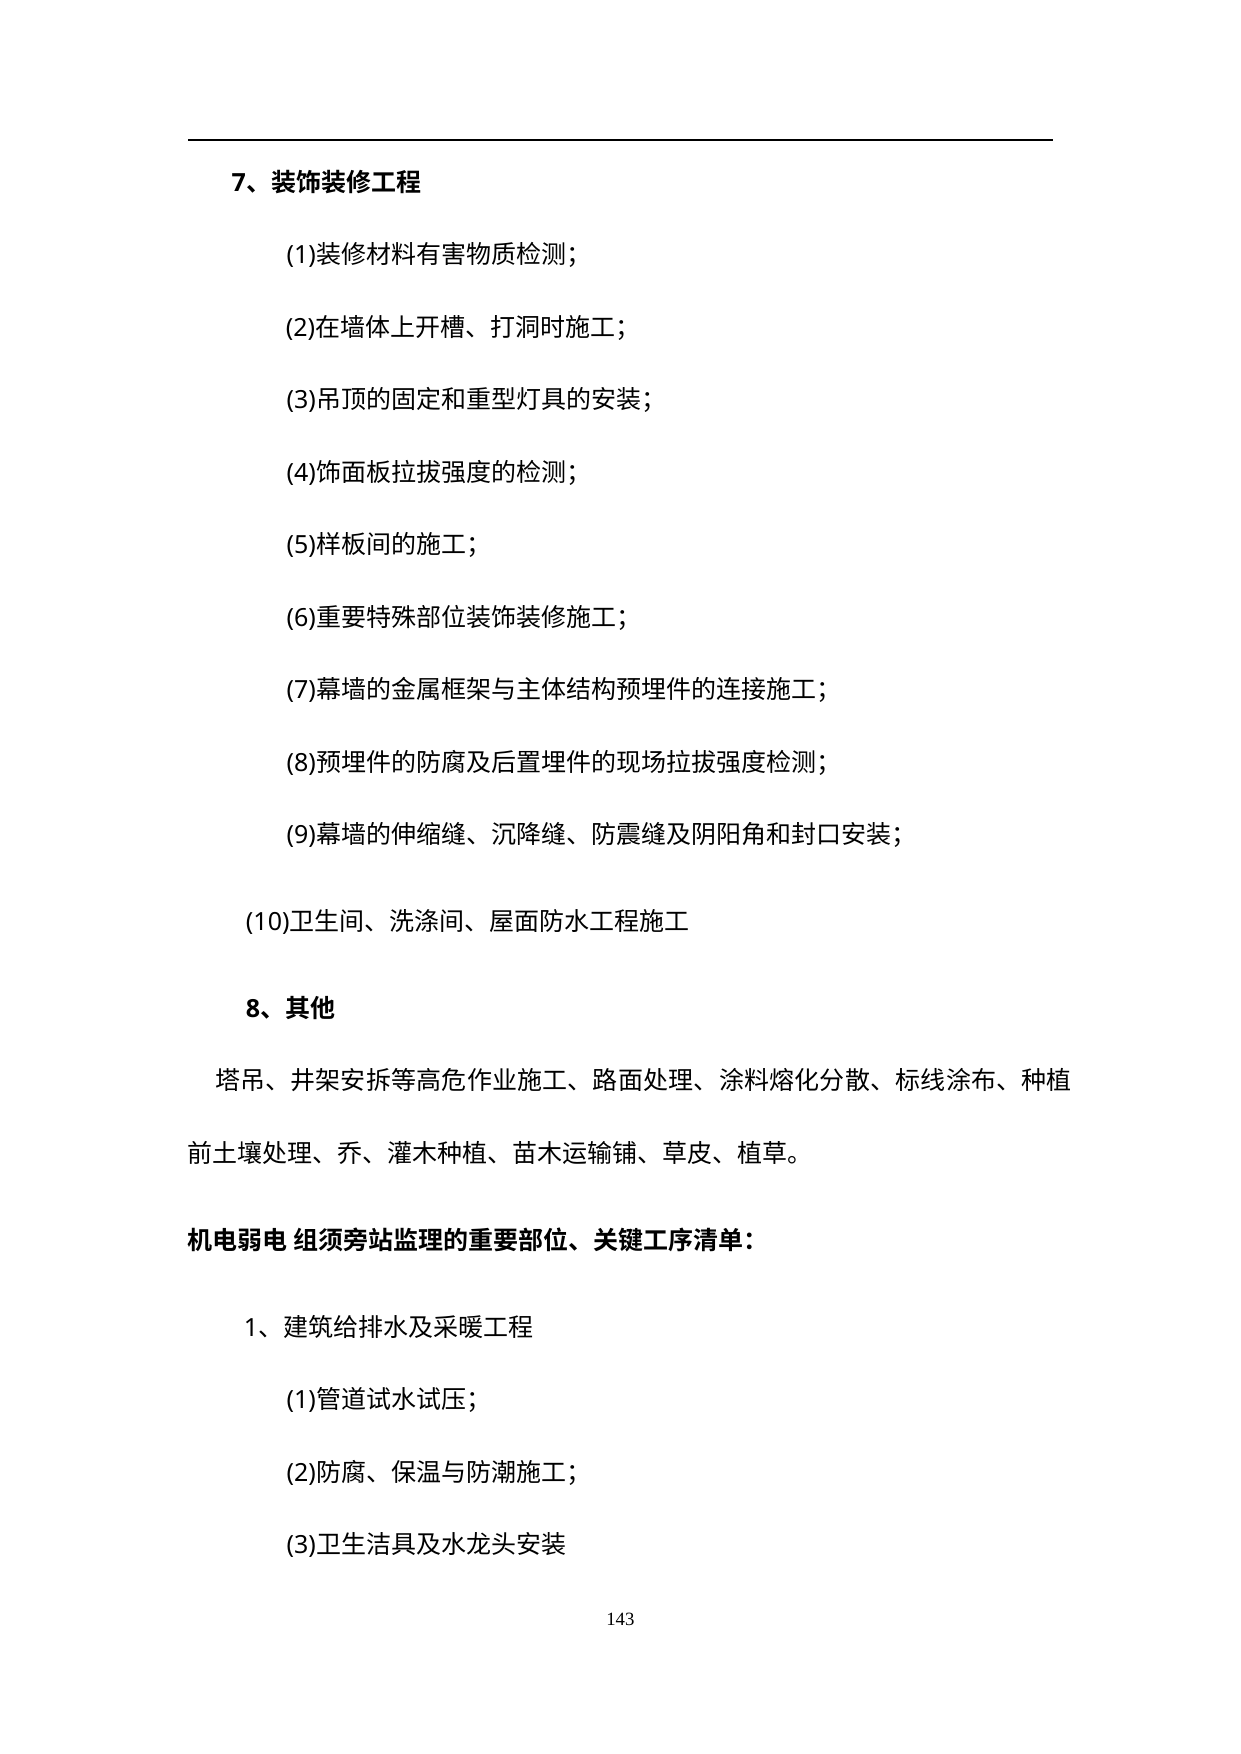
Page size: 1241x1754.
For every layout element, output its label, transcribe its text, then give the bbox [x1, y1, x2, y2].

text (3)卫生洁具及水龙头安装 [187, 1524, 1073, 1561]
text (2)防腐、保温与防潮施工； [187, 1452, 1073, 1488]
text 8、其他 [187, 988, 1073, 1024]
text (1)管道试水试压； [187, 1379, 1073, 1416]
text (5)样板间的施工； [187, 524, 1073, 561]
text 7、装饰装修工程 [187, 162, 1073, 198]
text (10)卫生间、洗涤间、屋面防水工程施工 [187, 887, 1053, 952]
text (1)装修材料有害物质检测； [187, 234, 1073, 271]
text (4)饰面板拉拔强度的检测； [187, 452, 1073, 488]
text (9)幕墙的伸缩缝、沉降缝、防震缝及阴阳角和封口安装； [187, 814, 1073, 851]
text (2)在墙体上开槽、打洞时施工； [187, 307, 1073, 343]
text (7)幕墙的金属框架与主体结构预埋件的连接施工； [187, 669, 1073, 706]
text 塔吊、井架安拆等高危作业施工、路面处理、涂料熔化分散、标线涂布、种植前土壤处理、乔、灌木种植、苗木运输铺、草皮、植草。 [187, 1061, 1073, 1169]
text (6)重要特殊部位装饰装修施工； [187, 597, 1073, 633]
text (3)吊顶的固定和重型灯具的安装； [187, 379, 1073, 416]
text 机电弱电 组须旁站监理的重要部位、关键工序清单： [187, 1206, 1053, 1271]
text (8)预埋件的防腐及后置埋件的现场拉拔强度检测； [187, 742, 1073, 778]
text 1、建筑给排水及采暖工程 [187, 1307, 1073, 1343]
